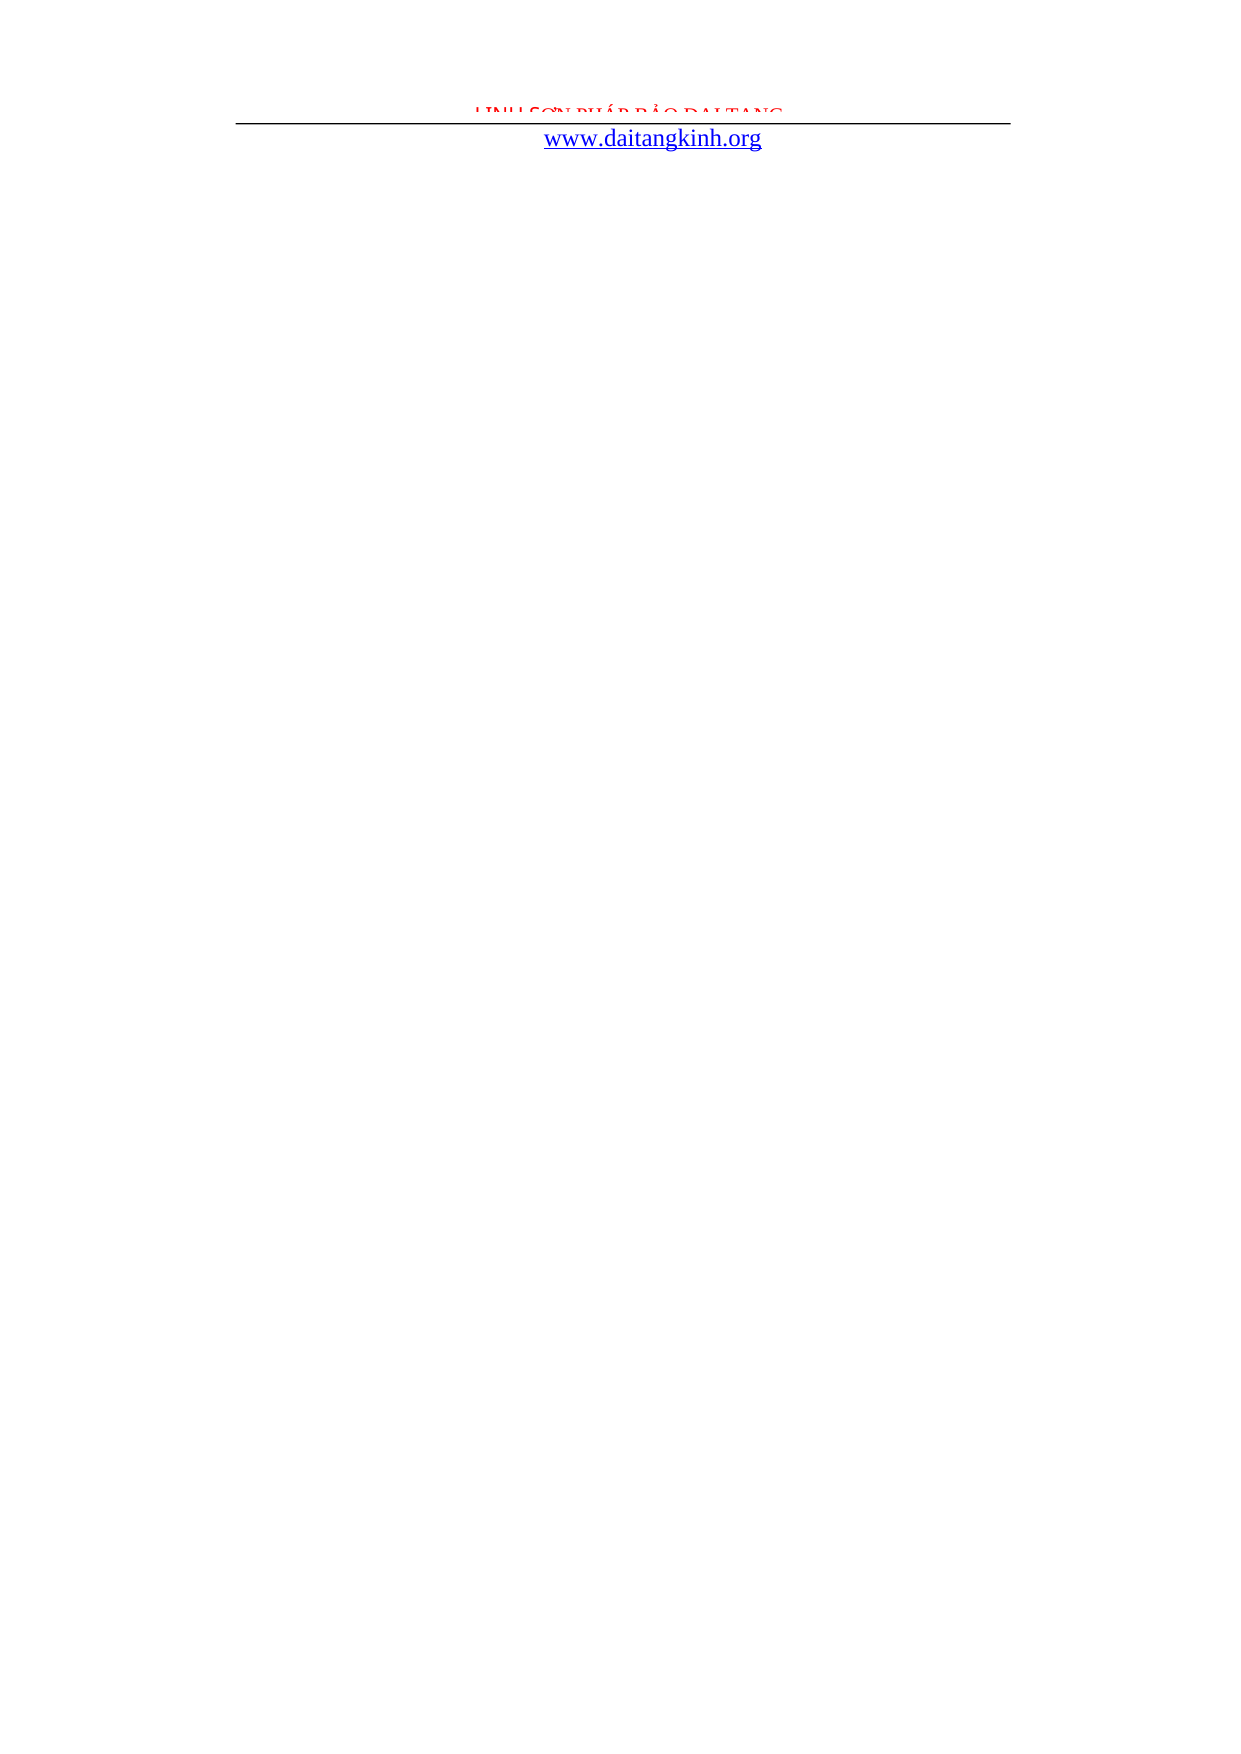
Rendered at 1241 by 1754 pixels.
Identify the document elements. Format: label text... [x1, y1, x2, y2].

text www.daitangkinh.org [322, 123, 983, 152]
